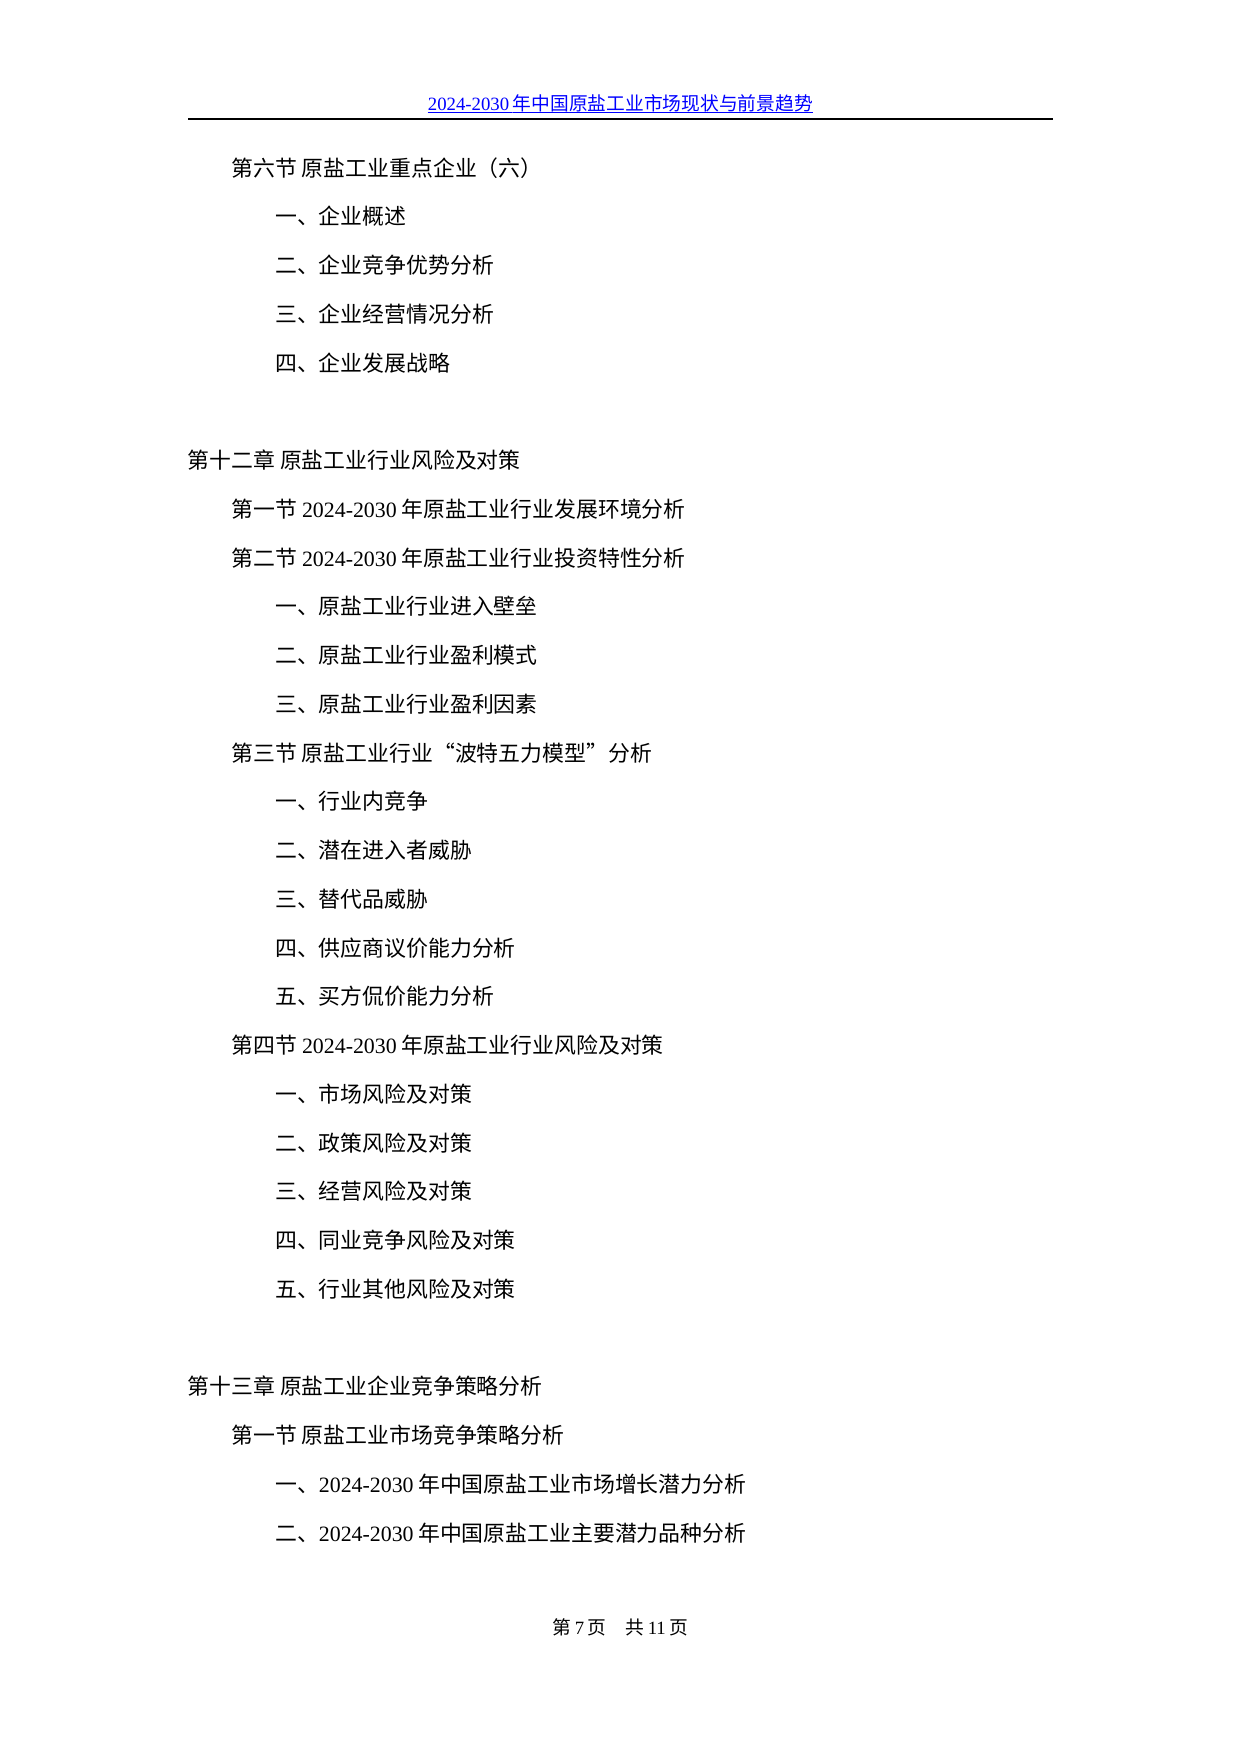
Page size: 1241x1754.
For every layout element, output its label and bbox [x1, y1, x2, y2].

text [187, 150, 1053, 1548]
